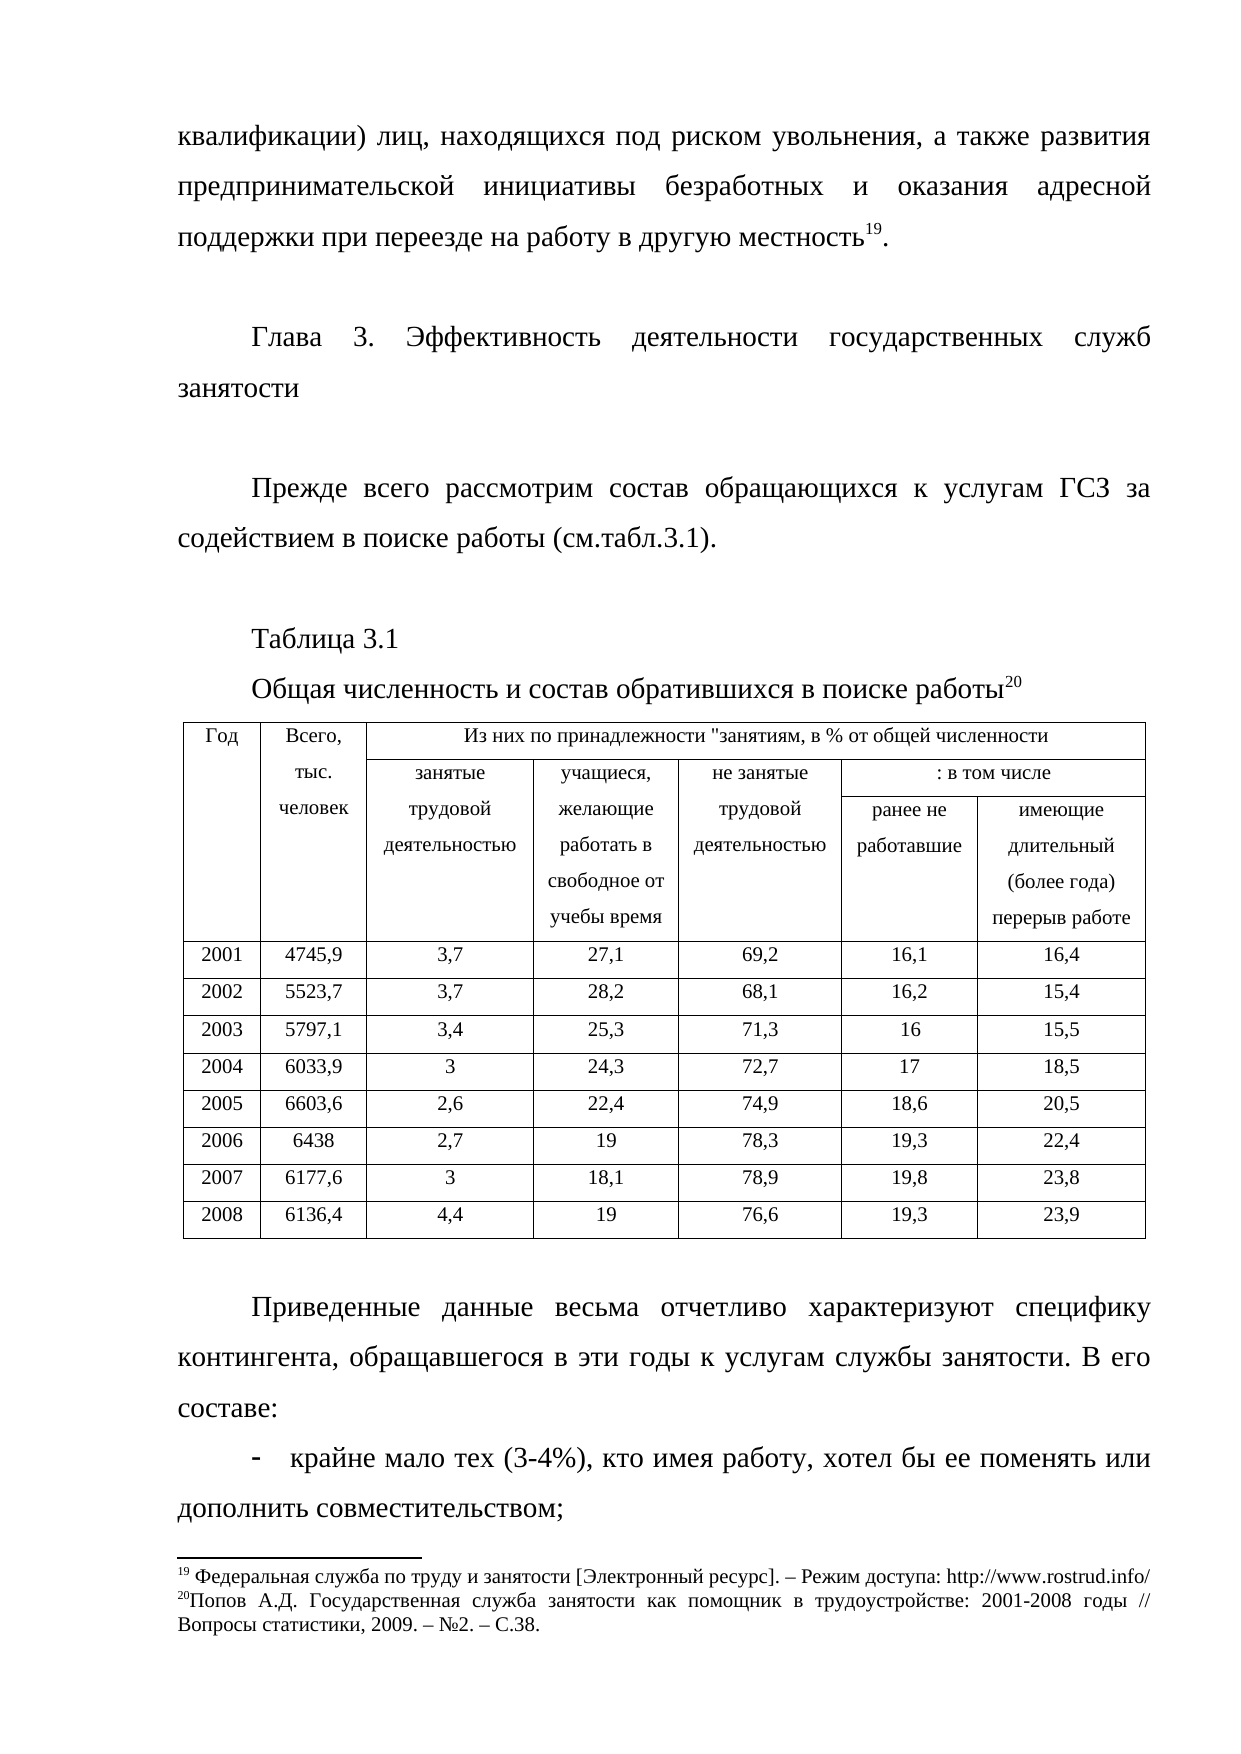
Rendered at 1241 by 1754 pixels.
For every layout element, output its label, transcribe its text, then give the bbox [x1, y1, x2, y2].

table_cell 6438 [261, 1128, 366, 1164]
table_cell 18,1 [534, 1165, 678, 1201]
table_cell 78,9 [679, 1165, 841, 1201]
table_cell 23,9 [978, 1202, 1145, 1238]
table_cell 3,4 [367, 1016, 533, 1052]
table_header Из них по принадлежности "занятиям, в % от общей численности [367, 723, 1145, 759]
table_cell 16,4 [978, 942, 1145, 978]
text Прежде всего рассмотрим состав обращающихся к услугам ГСЗ за содействием в поиске работы (см.табл.3.1). [177, 470, 1152, 554]
text Общая численность и состав обратившихся в поиске работы [177, 672, 1152, 705]
table_cell 22,4 [978, 1128, 1145, 1164]
table_cell 28,2 [534, 979, 678, 1015]
table_cell 15,4 [978, 979, 1145, 1015]
table_cell не занятые трудовой деятельностью [679, 760, 841, 941]
table_cell учащиеся, желающие работать в свободное от учебы время [534, 760, 678, 941]
table_cell 2004 [184, 1054, 260, 1089]
table_cell 27,1 [534, 942, 678, 978]
text Глава 3. Эффективность деятельности государственных служб занятости [177, 319, 1152, 403]
table_cell 6033,9 [261, 1054, 366, 1089]
table_cell 3,7 [367, 979, 533, 1015]
table_cell 2005 [184, 1091, 260, 1127]
table_cell 78,3 [679, 1128, 841, 1164]
table_cell 6177,6 [261, 1165, 366, 1201]
table_cell 15,5 [978, 1016, 1145, 1052]
table_cell 20,5 [978, 1091, 1145, 1127]
table_cell 24,3 [534, 1054, 678, 1089]
table_cell 16,1 [842, 942, 977, 978]
table_cell 3,7 [367, 942, 533, 978]
table_cell 69,2 [679, 942, 841, 978]
table_cell 2002 [184, 979, 260, 1015]
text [177, 118, 1152, 252]
table_cell 19,8 [842, 1165, 977, 1201]
list крайне мало тех (3-4%), кто имея работу, хотел бы ее поменять или дополнить совместительством; [177, 1440, 1152, 1524]
table_header Год [184, 723, 260, 941]
table_cell 19,3 [842, 1128, 977, 1164]
table_cell 17 [842, 1054, 977, 1089]
table_cell 19 [534, 1202, 678, 1238]
table_cell 23,8 [978, 1165, 1145, 1201]
table_cell 76,6 [679, 1202, 841, 1238]
table_cell ранее не работавшие [842, 797, 977, 941]
text Приведенные данные весьма отчетливо характеризуют специфику контингента, обращавшегося в эти годы к услугам службы занятости. В его составе: [177, 1289, 1152, 1423]
table_cell 6136,4 [261, 1202, 366, 1238]
table_cell 6603,6 [261, 1091, 366, 1127]
table_cell 16,2 [842, 979, 977, 1015]
table_cell 2006 [184, 1128, 260, 1164]
table_cell : в том числе [842, 760, 1145, 796]
table_cell 5797,1 [261, 1016, 366, 1052]
table_cell 2,6 [367, 1091, 533, 1127]
table_cell 71,3 [679, 1016, 841, 1052]
table_header Всего, тыс. человек [261, 723, 366, 941]
table_cell 68,1 [679, 979, 841, 1015]
table_cell 2003 [184, 1016, 260, 1052]
table_cell занятые трудовой деятельностью [367, 760, 533, 941]
table_cell 22,4 [534, 1091, 678, 1127]
table_cell 2008 [184, 1202, 260, 1238]
table_cell 19 [534, 1128, 678, 1164]
table_cell 74,9 [679, 1091, 841, 1127]
table_cell 3 [367, 1165, 533, 1201]
table_cell 72,7 [679, 1054, 841, 1089]
table_cell 18,6 [842, 1091, 977, 1127]
table_cell 18,5 [978, 1054, 1145, 1089]
table_cell 19,3 [842, 1202, 977, 1238]
table_cell 2001 [184, 942, 260, 978]
table_cell 16 [842, 1016, 977, 1052]
table_cell 2007 [184, 1165, 260, 1201]
table_cell 4745,9 [261, 942, 366, 978]
table_cell имеющие длительный (более года) перерыв работе [978, 797, 1145, 941]
table_cell 2,7 [367, 1128, 533, 1164]
table_cell 25,3 [534, 1016, 678, 1052]
table_cell 5523,7 [261, 979, 366, 1015]
text Таблица 3.1 [177, 621, 1152, 655]
table_cell 4,4 [367, 1202, 533, 1238]
table_cell 3 [367, 1054, 533, 1089]
